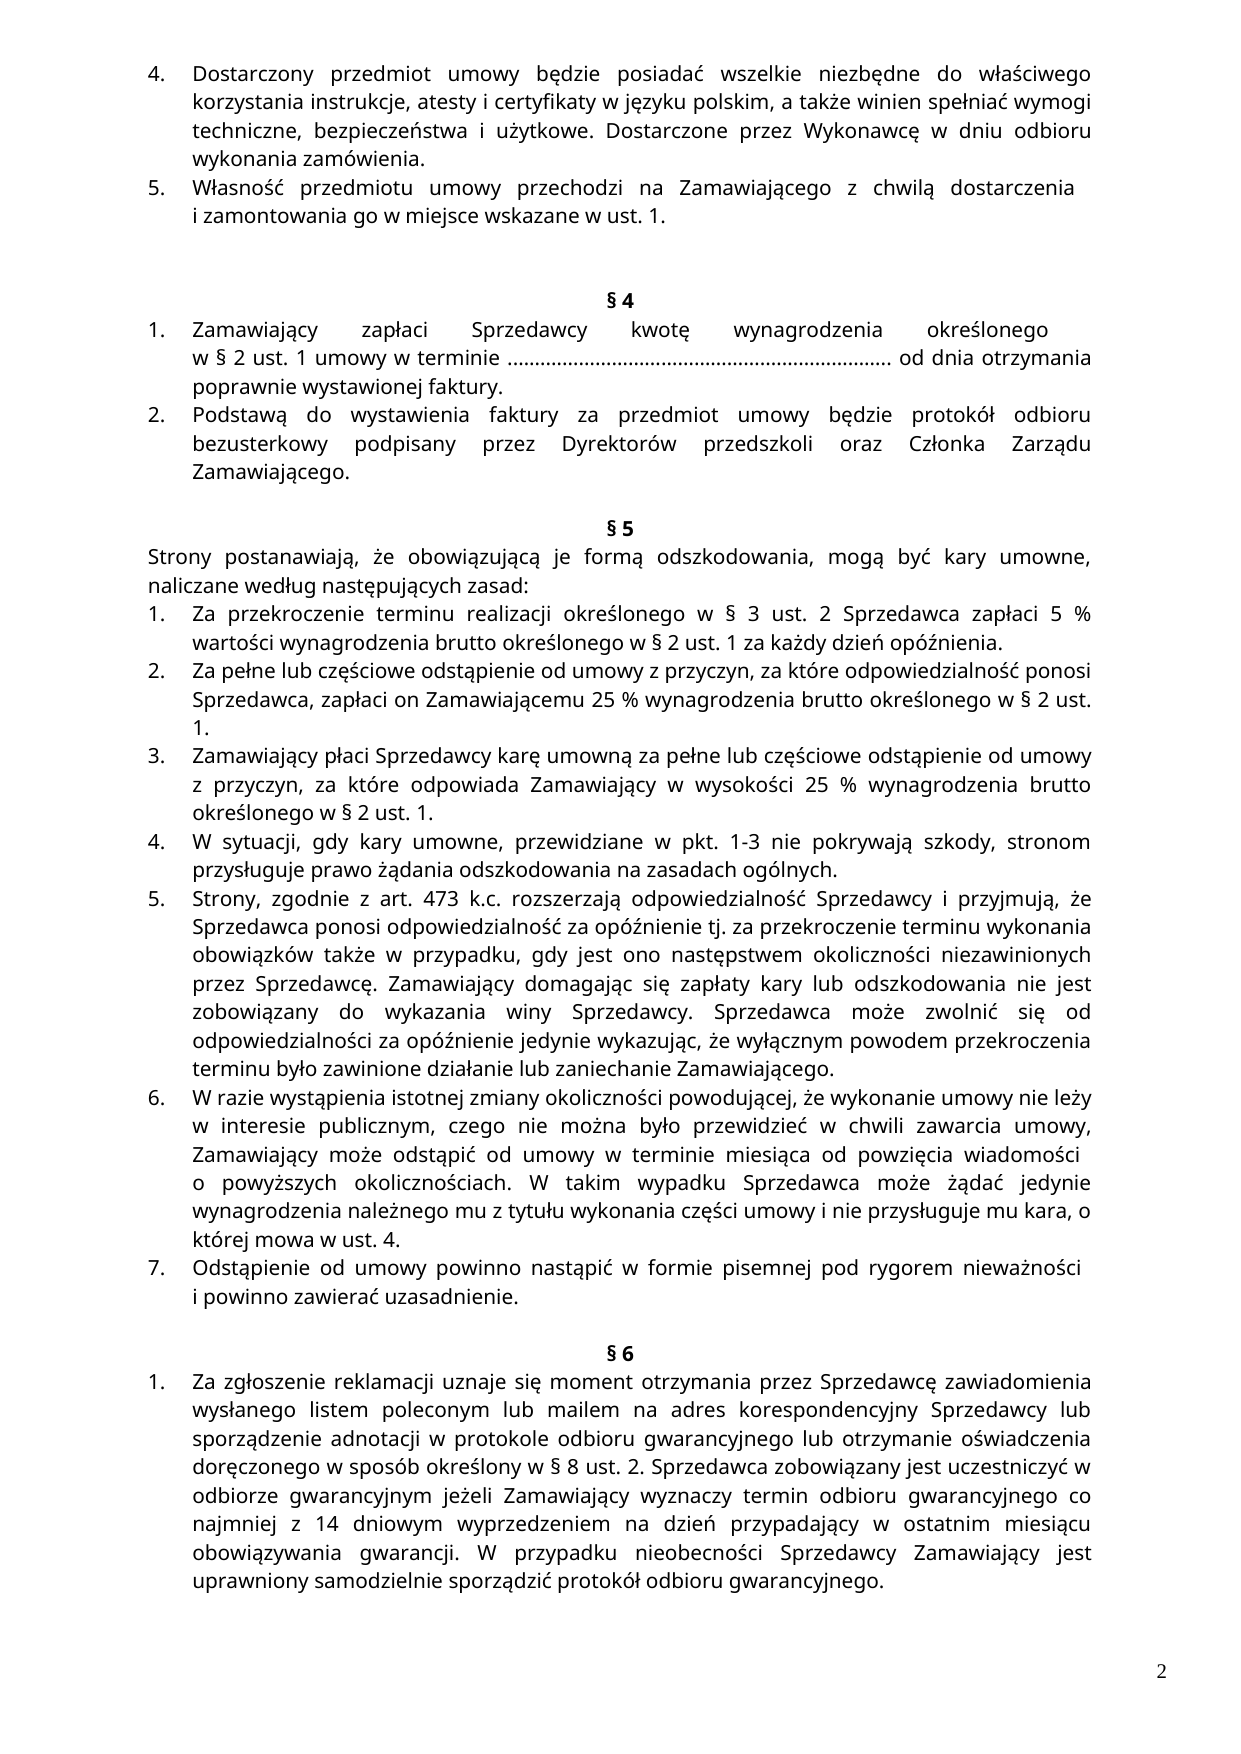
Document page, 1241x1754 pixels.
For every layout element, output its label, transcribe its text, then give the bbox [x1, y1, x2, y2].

list Własność przedmiotu umowy przechodzi na Zamawiającego z chwilą dostarczenia i zamontowania go w miejsce wskazane w ust. 1. [148, 173, 1092, 230]
list Za zgłoszenie reklamacji uznaje się moment otrzymania przez Sprzedawcę zawiadomienia wysłanego listem poleconym lub mailem na adres korespondencyjny Sprzedawcy lub sporządzenie adnotacji w protokole odbioru gwarancyjnego lub otrzymanie oświadczenia doręczonego w sposób określony w § 8 ust. 2. Sprzedawca zobowiązany jest uczestniczyć w odbiorze gwarancyjnym jeżeli Zamawiający wyznaczy termin odbioru gwarancyjnego co najmniej z 14 dniowym wyprzedzeniem na dzień przypadający w ostatnim miesiącu obowiązywania gwarancji. W przypadku nieobecności Sprzedawcy Zamawiający jest uprawniony samodzielnie sporządzić protokół odbioru gwarancyjnego. [148, 1367, 1092, 1595]
list Odstąpienie od umowy powinno nastąpić w formie pisemnej pod rygorem nieważności i powinno zawierać uzasadnienie. [148, 1253, 1092, 1310]
list Strony, zgodnie z art. 473 k.c. rozszerzają odpowiedzialność Sprzedawcy i przyjmują, że Sprzedawca ponosi odpowiedzialność za opóźnienie tj. za przekroczenie terminu wykonania obowiązków także w przypadku, gdy jest ono następstwem okoliczności niezawinionych przez Sprzedawcę. Zamawiający domagając się zapłaty kary lub odszkodowania nie jest zobowiązany do wykazania winy Sprzedawcy. Sprzedawca może zwolnić się od odpowiedzialności za opóźnienie jedynie wykazując, że wyłącznym powodem przekroczenia terminu było zawinione działanie lub zaniechanie Zamawiającego. [148, 884, 1092, 1083]
list Dostarczony przedmiot umowy będzie posiadać wszelkie niezbędne do właściwego korzystania instrukcje, atesty i certyfikaty w języku polskim, a także winien spełniać wymogi techniczne, bezpieczeństwa i użytkowe. Dostarczone przez Wykonawcę w dniu odbioru wykonania zamówienia. [148, 59, 1092, 173]
list Zamawiający płaci Sprzedawcy karę umowną za pełne lub częściowe odstąpienie od umowy z przyczyn, za które odpowiada Zamawiający w wysokości 25 % wynagrodzenia brutto określonego w § 2 ust. 1. [148, 742, 1092, 827]
text Strony postanawiają, że obowiązującą je formą odszkodowania, mogą być kary umowne, naliczane według następujących zasad: [148, 542, 1092, 599]
list Za pełne lub częściowe odstąpienie od umowy z przyczyn, za które odpowiedzialność ponosi Sprzedawca, zapłaci on Zamawiającemu 25 % wynagrodzenia brutto określonego w § 2 ust. 1. [148, 656, 1092, 742]
text § 4 [148, 287, 1092, 315]
list Podstawą do wystawienia faktury za przedmiot umowy będzie protokół odbioru bezusterkowy podpisany przez Dyrektorów przedszkoli oraz Członka Zarządu Zamawiającego. [148, 400, 1092, 486]
list Za przekroczenie terminu realizacji określonego w § 3 ust. 2 Sprzedawca zapłaci 5 % wartości wynagrodzenia brutto określonego w § 2 ust. 1 za każdy dzień opóźnienia. [148, 599, 1092, 656]
list W razie wystąpienia istotnej zmiany okoliczności powodującej, że wykonanie umowy nie leży w interesie publicznym, czego nie można było przewidzieć w chwili zawarcia umowy, Zamawiający może odstąpić od umowy w terminie miesiąca od powzięcia wiadomości o powyższych okolicznościach. W takim wypadku Sprzedawca może żądać jedynie wynagrodzenia należnego mu z tytułu wykonania części umowy i nie przysługuje mu kara, o której mowa w ust. 4. [148, 1083, 1092, 1253]
text § 5 [148, 514, 1092, 542]
list Zamawiający zapłaci Sprzedawcy kwotę wynagrodzenia określonego w § 2 ust. 1 umowy w terminie .……………………………………….………………….. od dnia otrzymania poprawnie wystawionej faktury. [148, 315, 1092, 400]
list W sytuacji, gdy kary umowne, przewidziane w pkt. 1-3 nie pokrywają szkody, stronom przysługuje prawo żądania odszkodowania na zasadach ogólnych. [148, 827, 1092, 884]
text § 6 [148, 1339, 1092, 1367]
